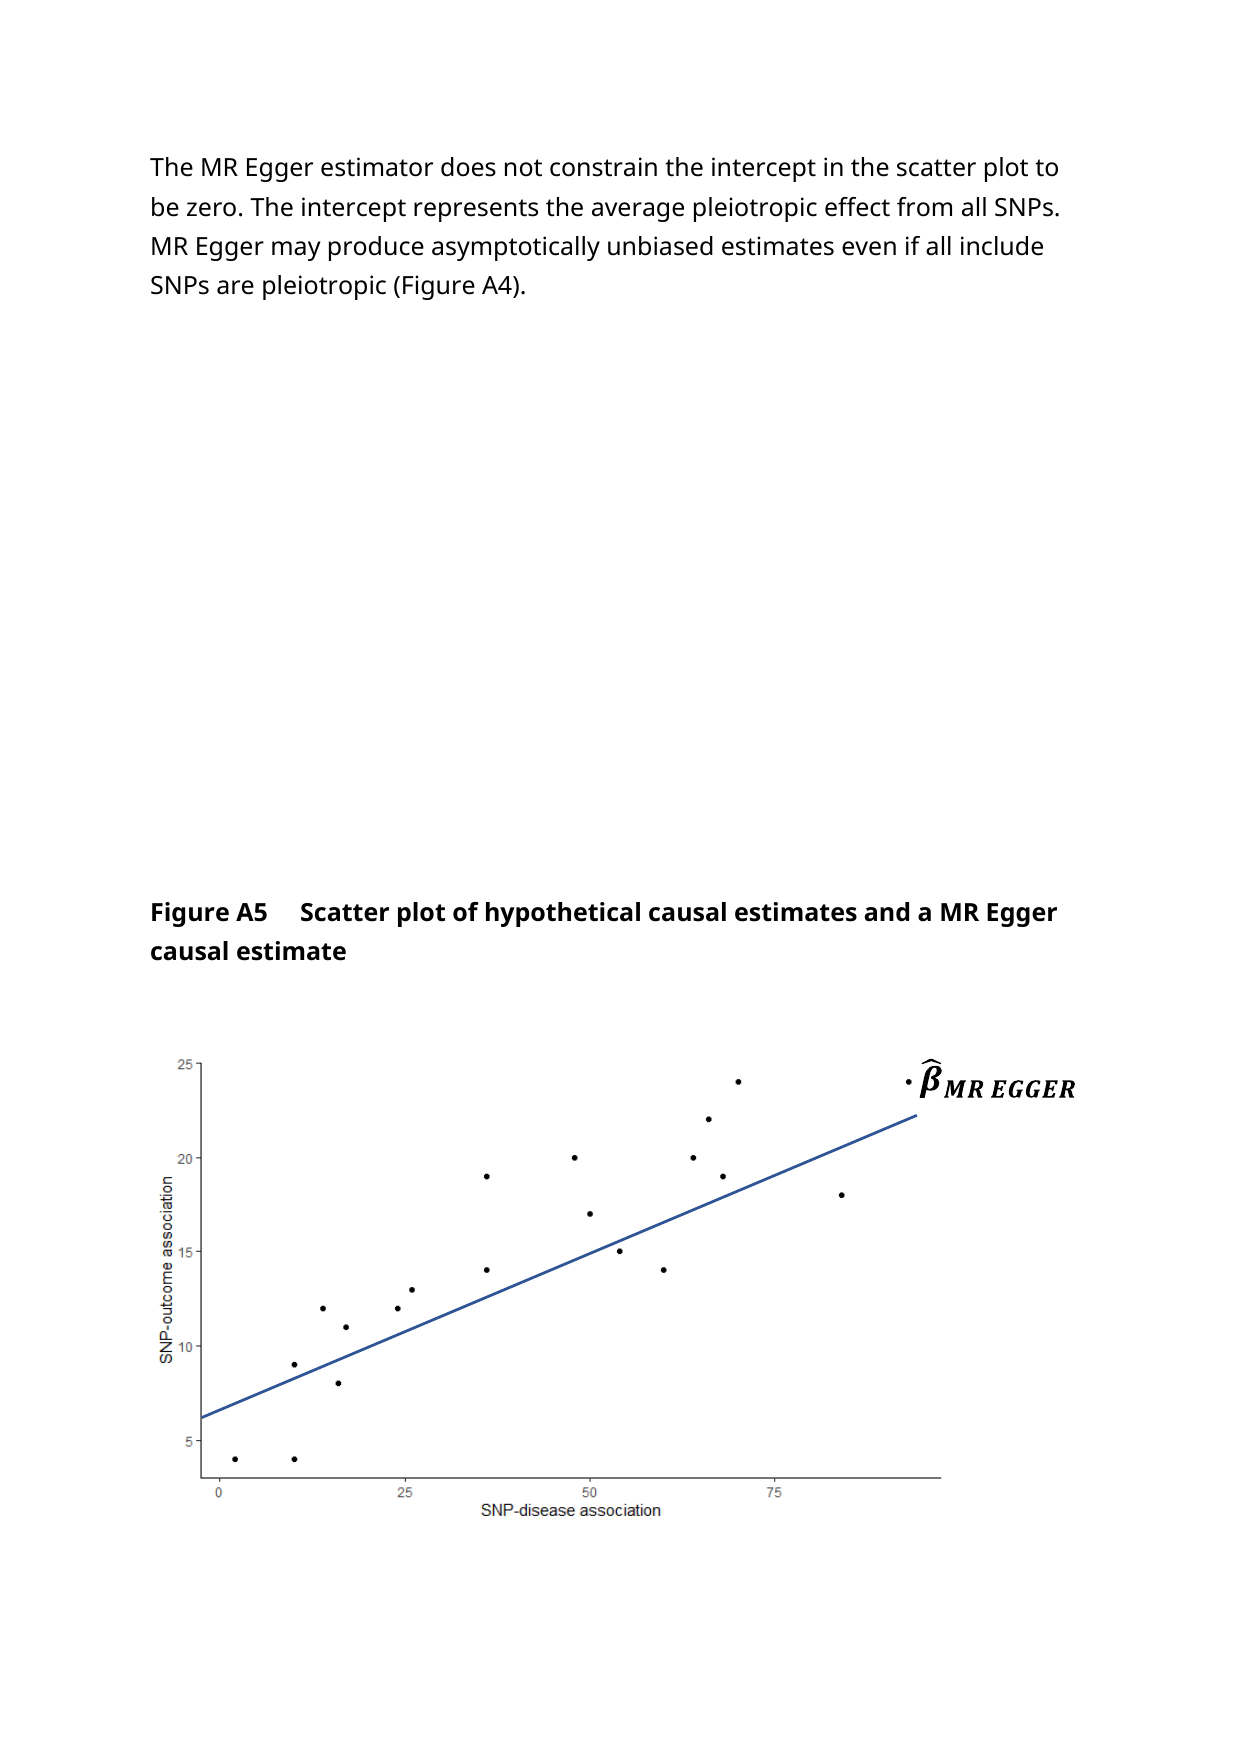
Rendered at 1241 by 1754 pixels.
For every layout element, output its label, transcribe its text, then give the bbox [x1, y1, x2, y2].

text Figure A5 Scatter plot of hypothetical causal estimates and a MR Egger causal estimate [150, 894, 1090, 967]
text The MR Egger estimator does not constrain the intercept in the scatter plot to be zero. The intercept represents the average pleiotropic effect from all SNPs. MR Egger may produce asymptotically unbiased estimates even if all include SNPs are pleiotropic (Figure A4). [150, 150, 1090, 302]
